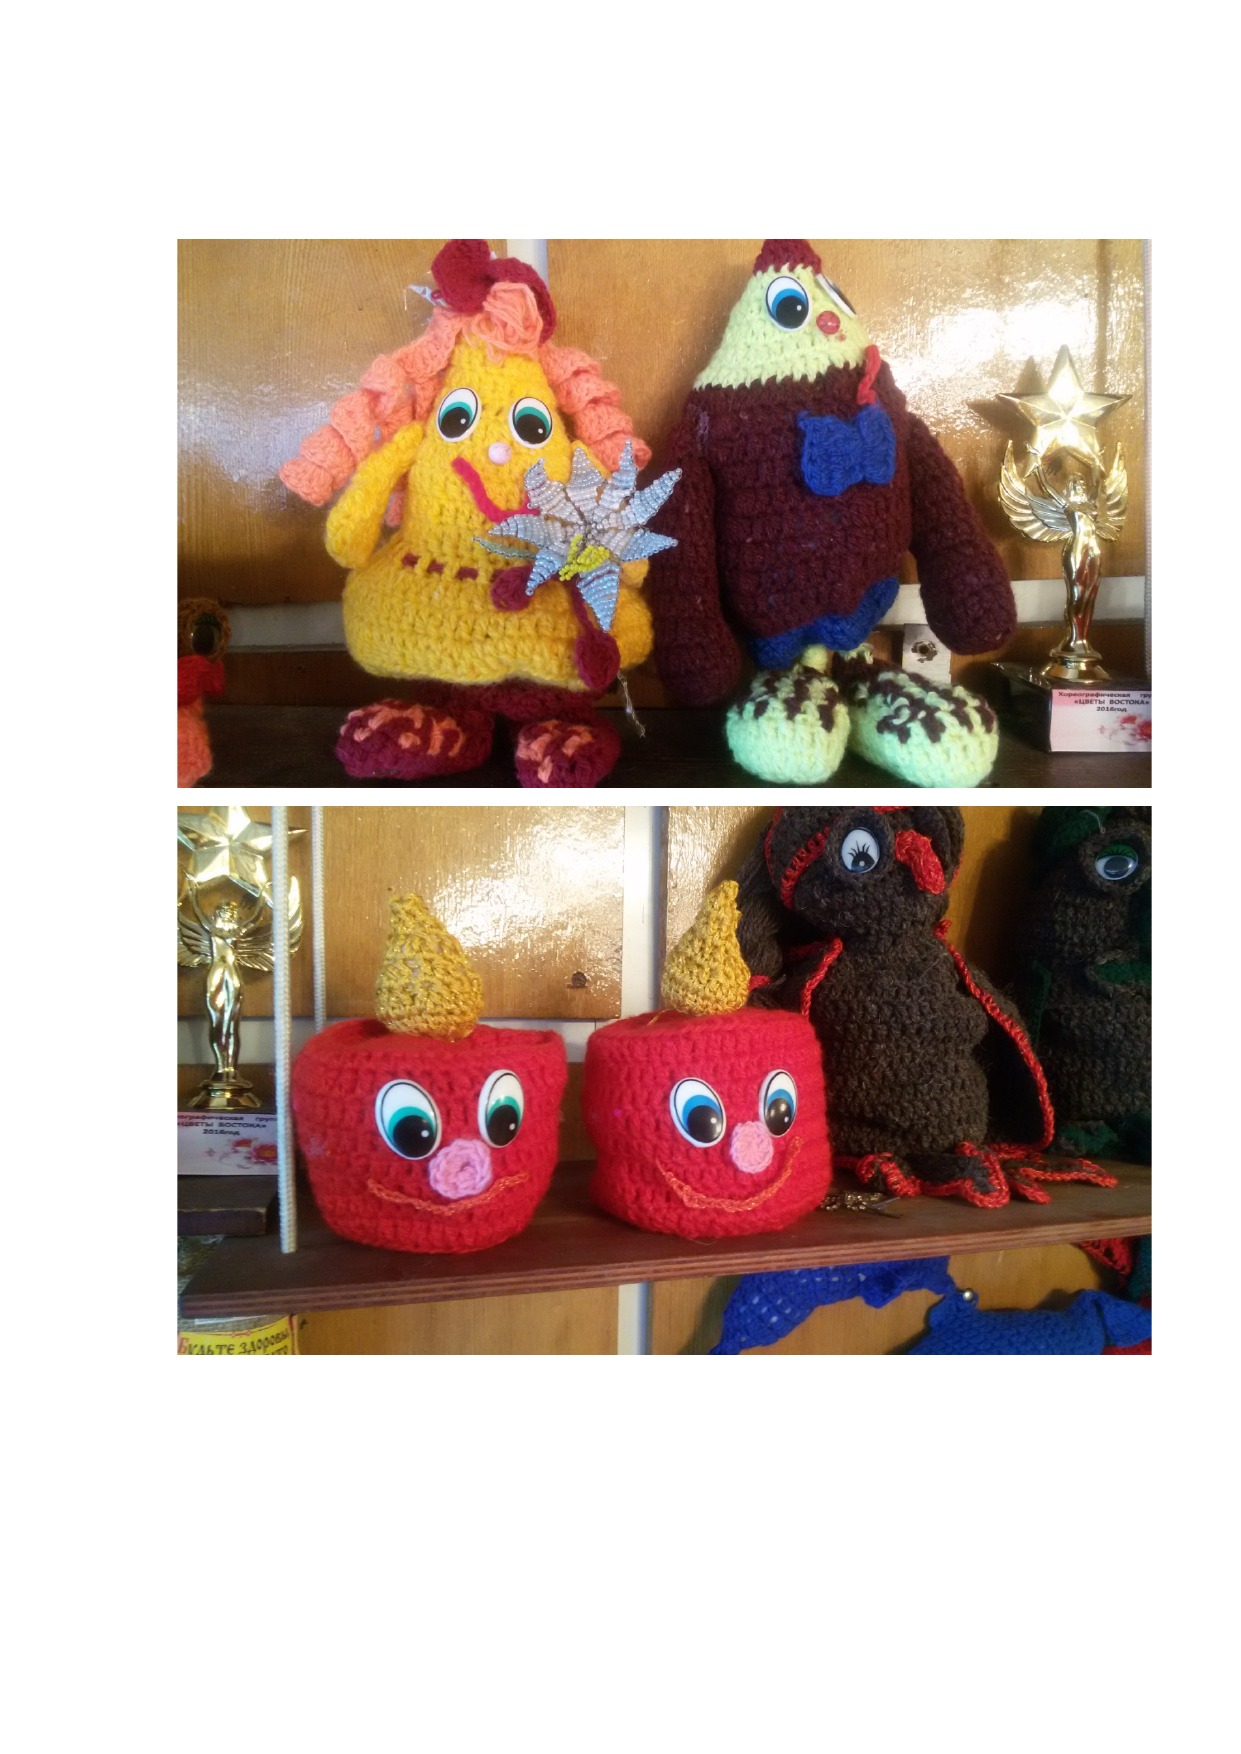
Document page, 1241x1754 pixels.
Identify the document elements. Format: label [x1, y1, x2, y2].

picture [177, 239, 1152, 788]
picture [177, 806, 1152, 1355]
